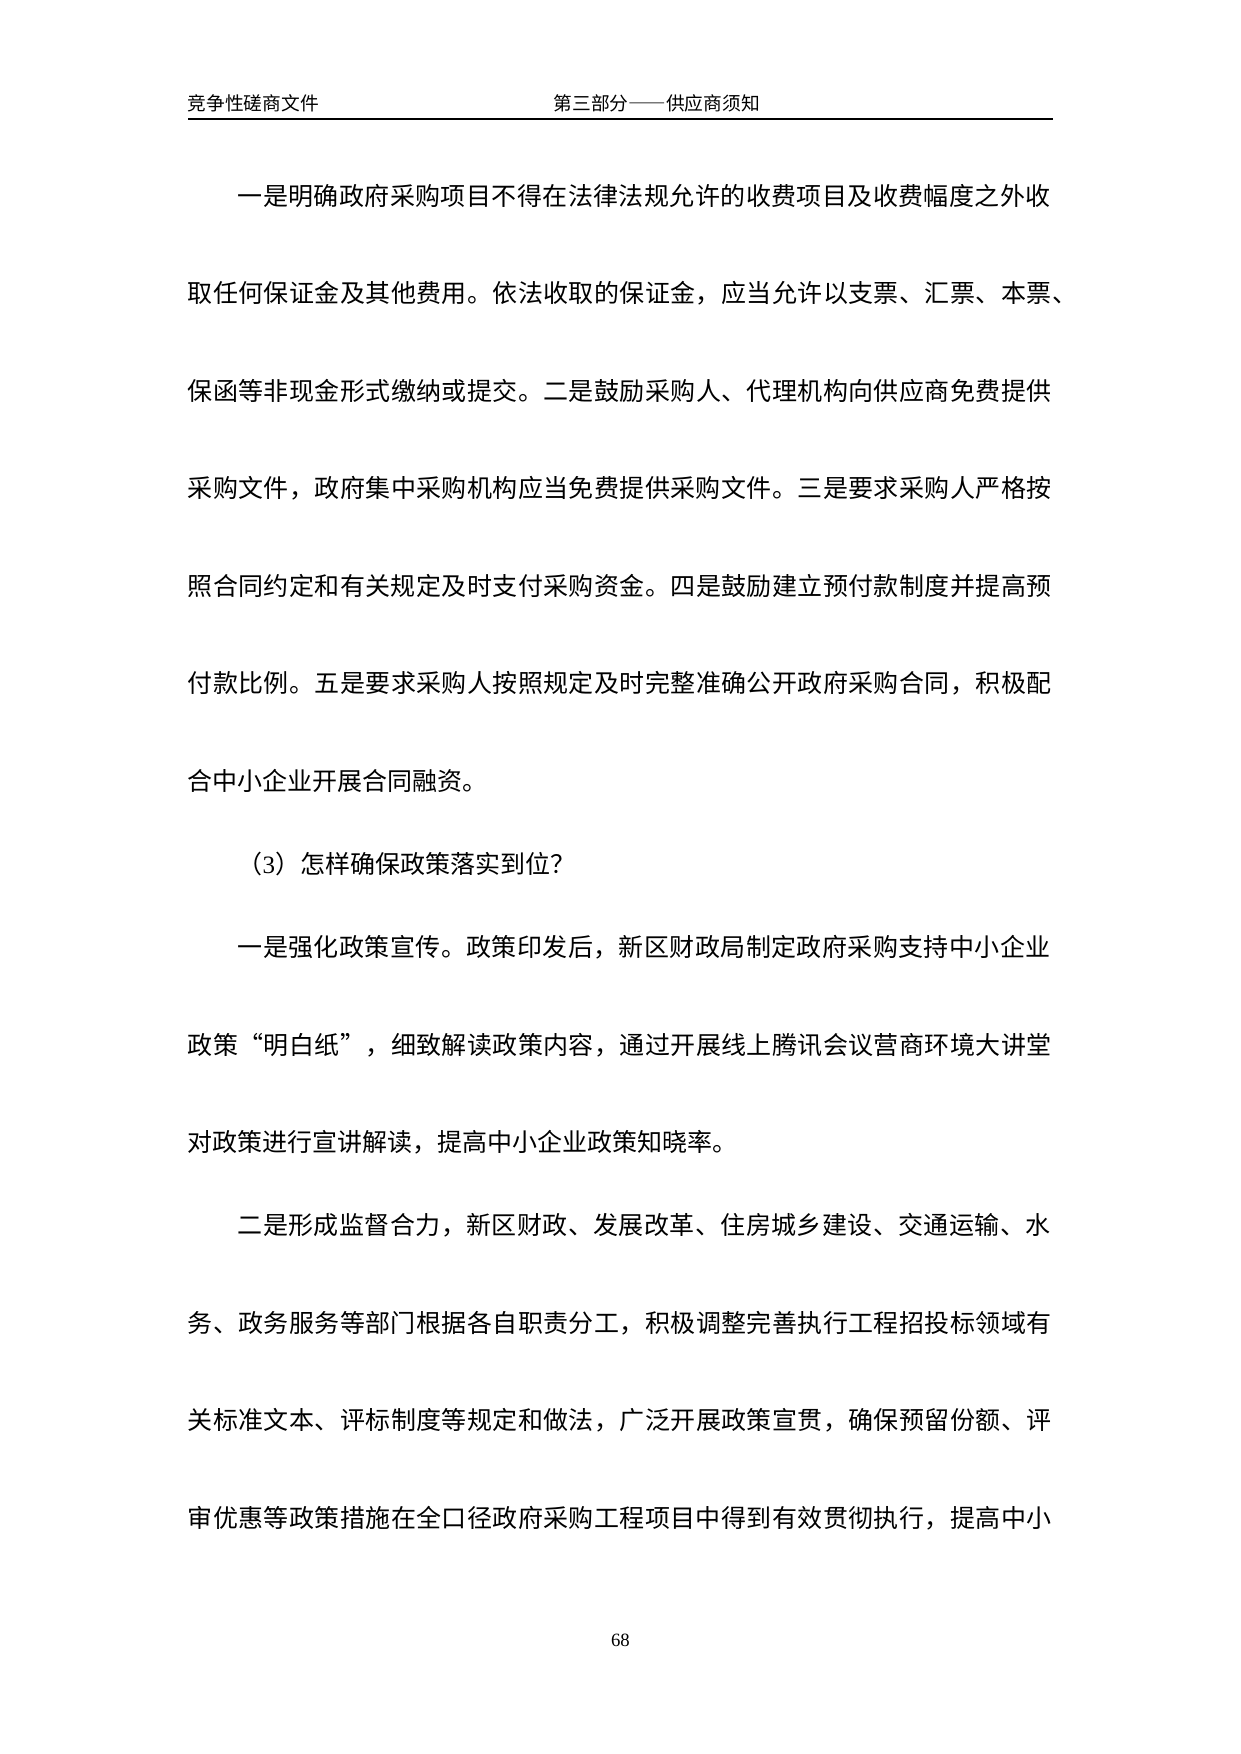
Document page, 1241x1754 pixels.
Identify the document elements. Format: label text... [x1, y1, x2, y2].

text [187, 1191, 1053, 1549]
text 一是明确政府采购项目不得在法律法规允许的收费项目及收费幅度之外收取任何保证金及其他费用。依法收取的保证金，应当允许以支票、汇票、本票、保函等非现金形式缴纳或提交。二是鼓励采购人、代理机构向供应商免费提供采购文件，政府集中采购机构应当免费提供采购文件。三是要求采购人严格按照合同约定和有关规定及时支付采购资金。四是鼓励建立预付款制度并提高预付款比例。五是要求采购人按照规定及时完整准确公开政府采购合同，积极配合中小企业开展合同融资。 [187, 162, 1053, 812]
text （3）怎样确保政策落实到位？ [187, 830, 1053, 895]
text 一是强化政策宣传。政策印发后，新区财政局制定政府采购支持中小企业政策“明白纸”，细致解读政策内容，通过开展线上腾讯会议营商环境大讲堂对政策进行宣讲解读，提高中小企业政策知晓率。 [187, 913, 1053, 1173]
